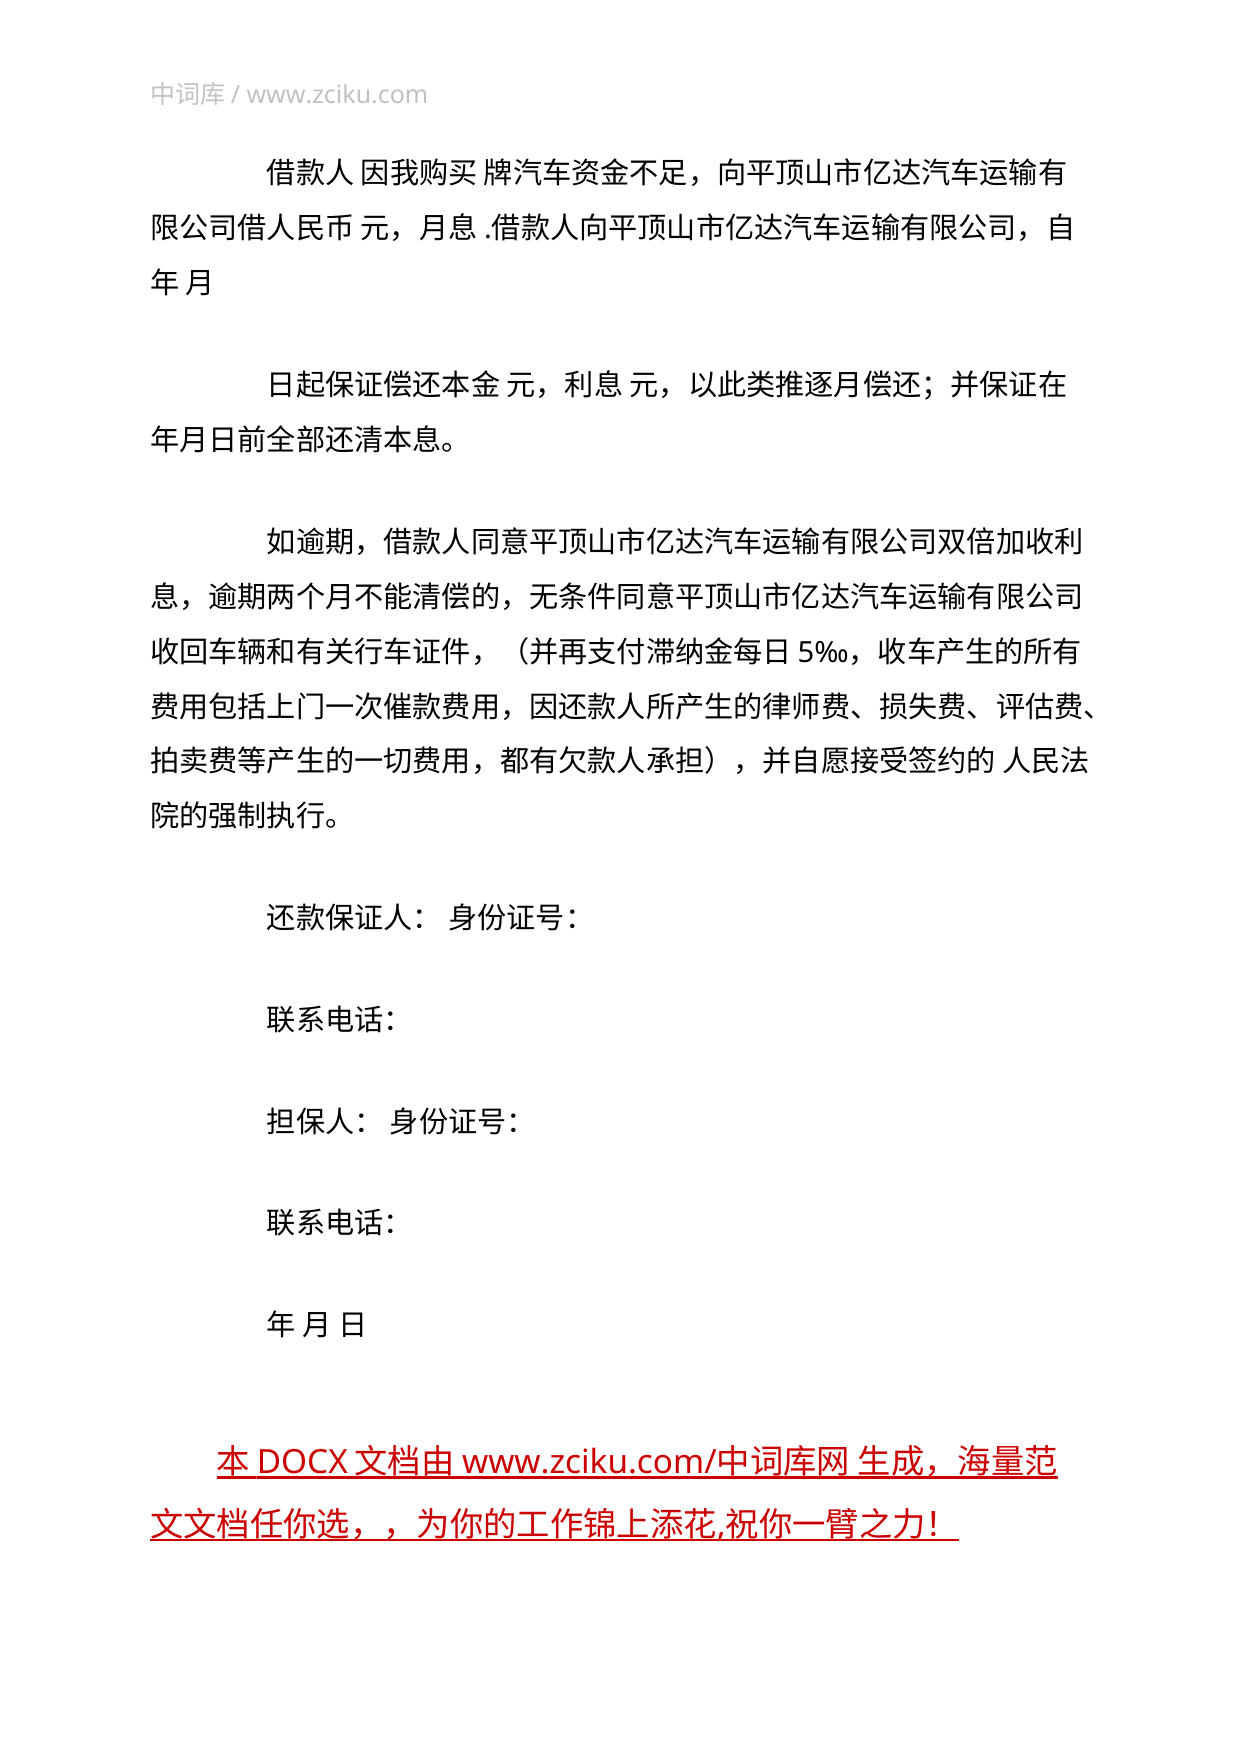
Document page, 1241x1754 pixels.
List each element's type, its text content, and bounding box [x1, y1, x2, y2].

text 年 月 日 [150, 1302, 1090, 1344]
text 还款保证人： 身份证号： [150, 895, 1090, 937]
text 如逾期，借款人同意平顶山市亿达汽车运输有限公司双倍加收利息，逾期两个月不能清偿的，无条件同意平顶山市亿达汽车运输有限公司收回车辆和有关行车证件，（并再支付滞纳金每日5‰，收车产生的所有费用包括上门一次催款费用，因还款人所产生的律师费、损失费、评估费、拍卖费等产生的一切费用，都有欠款人承担），并自愿接受签约的 人民法院的强制执行。 [150, 518, 1090, 835]
text 本DOCX文档由 www.zciku.com/中词库网 生成，海量范文文档任你选，，为你的工作锦上添花,祝你一臂之力！ [150, 1435, 1090, 1546]
text 借款人 因我购买 牌汽车资金不足，向平顶山市亿达汽车运输有限公司借人民币 元，月息 .借款人向平顶山市亿达汽车运输有限公司，自 年 月 [150, 150, 1090, 302]
text 日起保证偿还本金 元，利息 元，以此类推逐月偿还；并保证在年月日前全部还清本息。 [150, 362, 1090, 459]
text 联系电话： [150, 996, 1090, 1039]
text 联系电话： [150, 1200, 1090, 1242]
text 担保人： 身份证号： [150, 1098, 1090, 1141]
